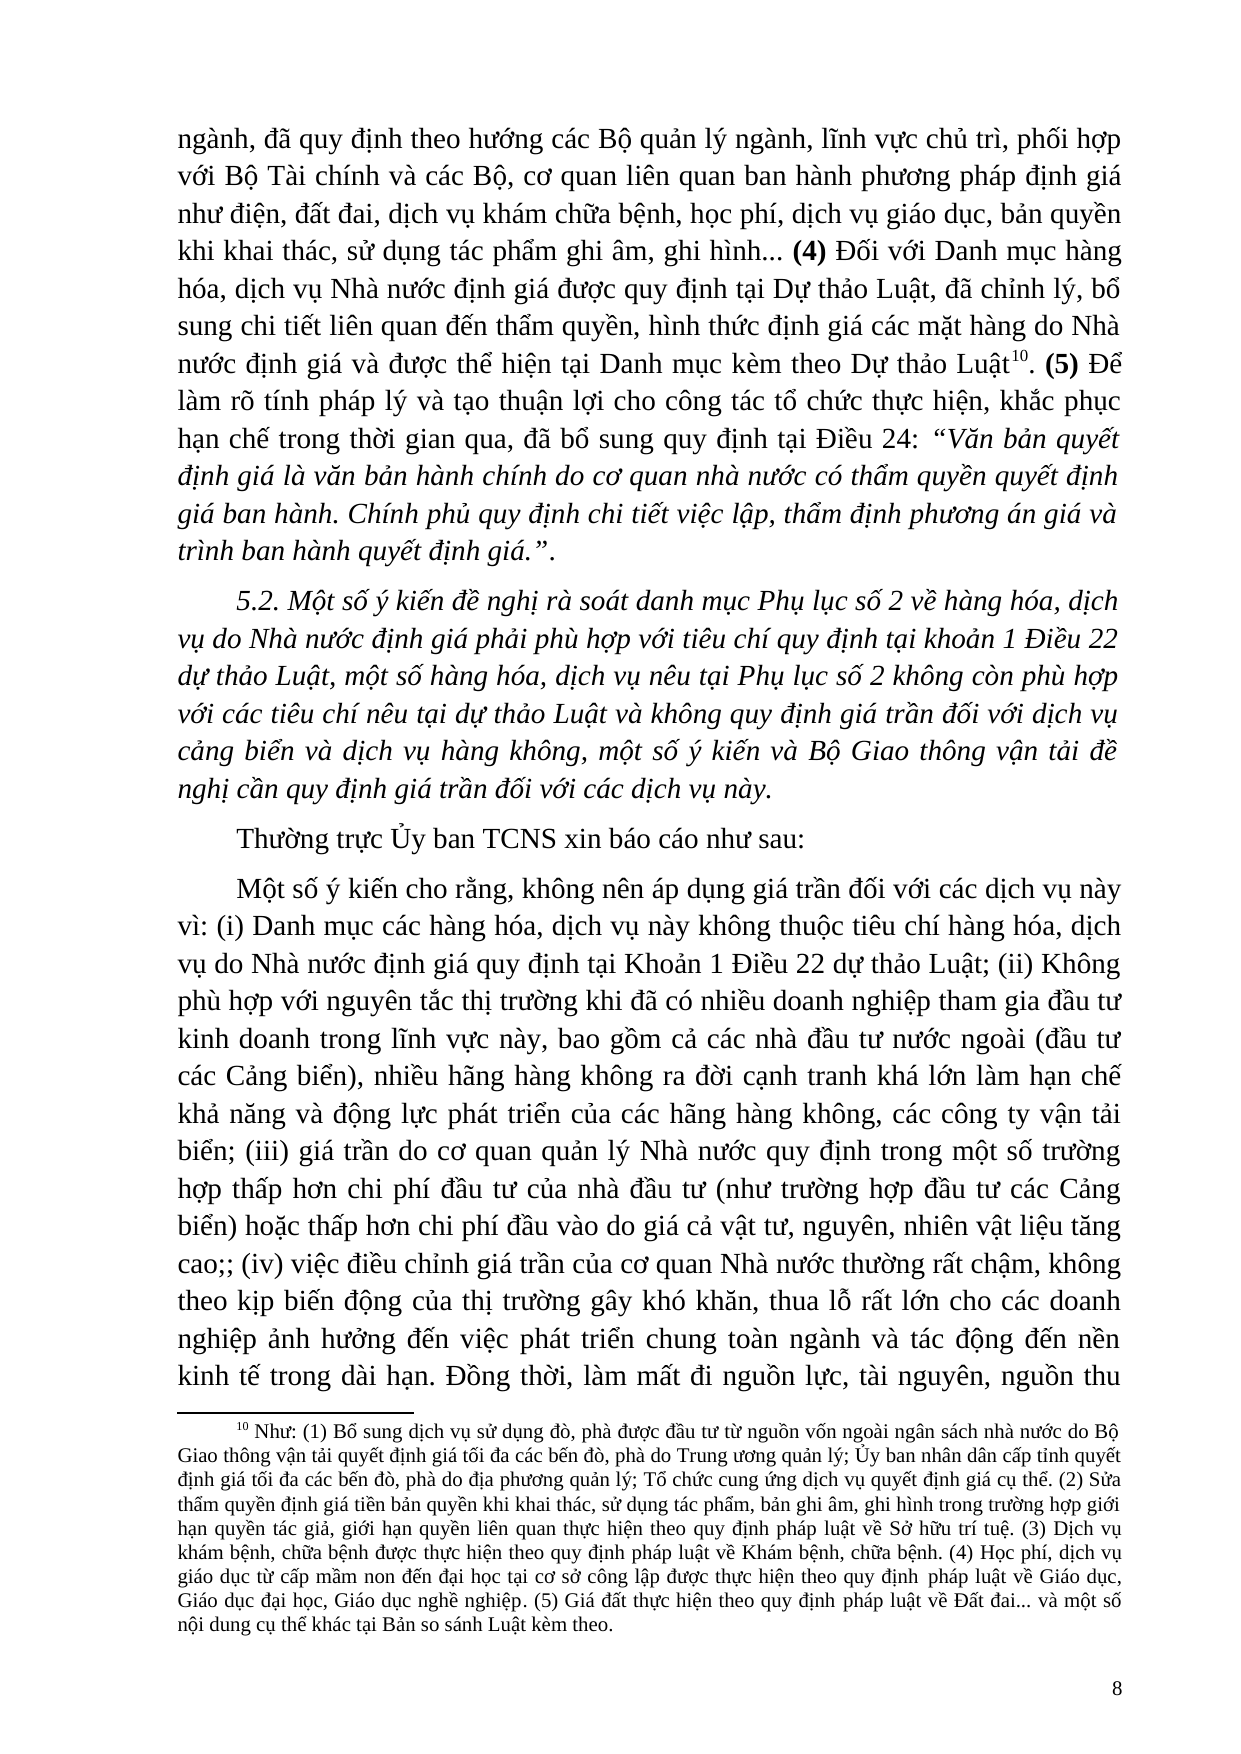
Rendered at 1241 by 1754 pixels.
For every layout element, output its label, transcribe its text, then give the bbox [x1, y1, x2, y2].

text 5.2. Một số ý kiến đề nghị rà soát danh mục Phụ lục số 2 về hàng hóa, dịch vụ do Nhà nước định giá phải phù hợp với tiêu chí quy định tại khoản 1 Điều 22 dự thảo Luật, một số hàng hóa, dịch vụ nêu tại Phụ lục số 2 không còn phù hợp với các tiêu chí nêu tại dự thảo Luật và không quy định giá trần đối với dịch vụ cảng biển và dịch vụ hàng không, một số ý kiến và Bộ Giao thông vận tải đề nghị cần quy định giá trần đối với các dịch vụ này. [177, 581, 1122, 806]
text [177, 868, 1122, 1393]
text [177, 118, 1122, 568]
text Thường trực Ủy ban TCNS xin báo cáo như sau: [177, 818, 1122, 856]
